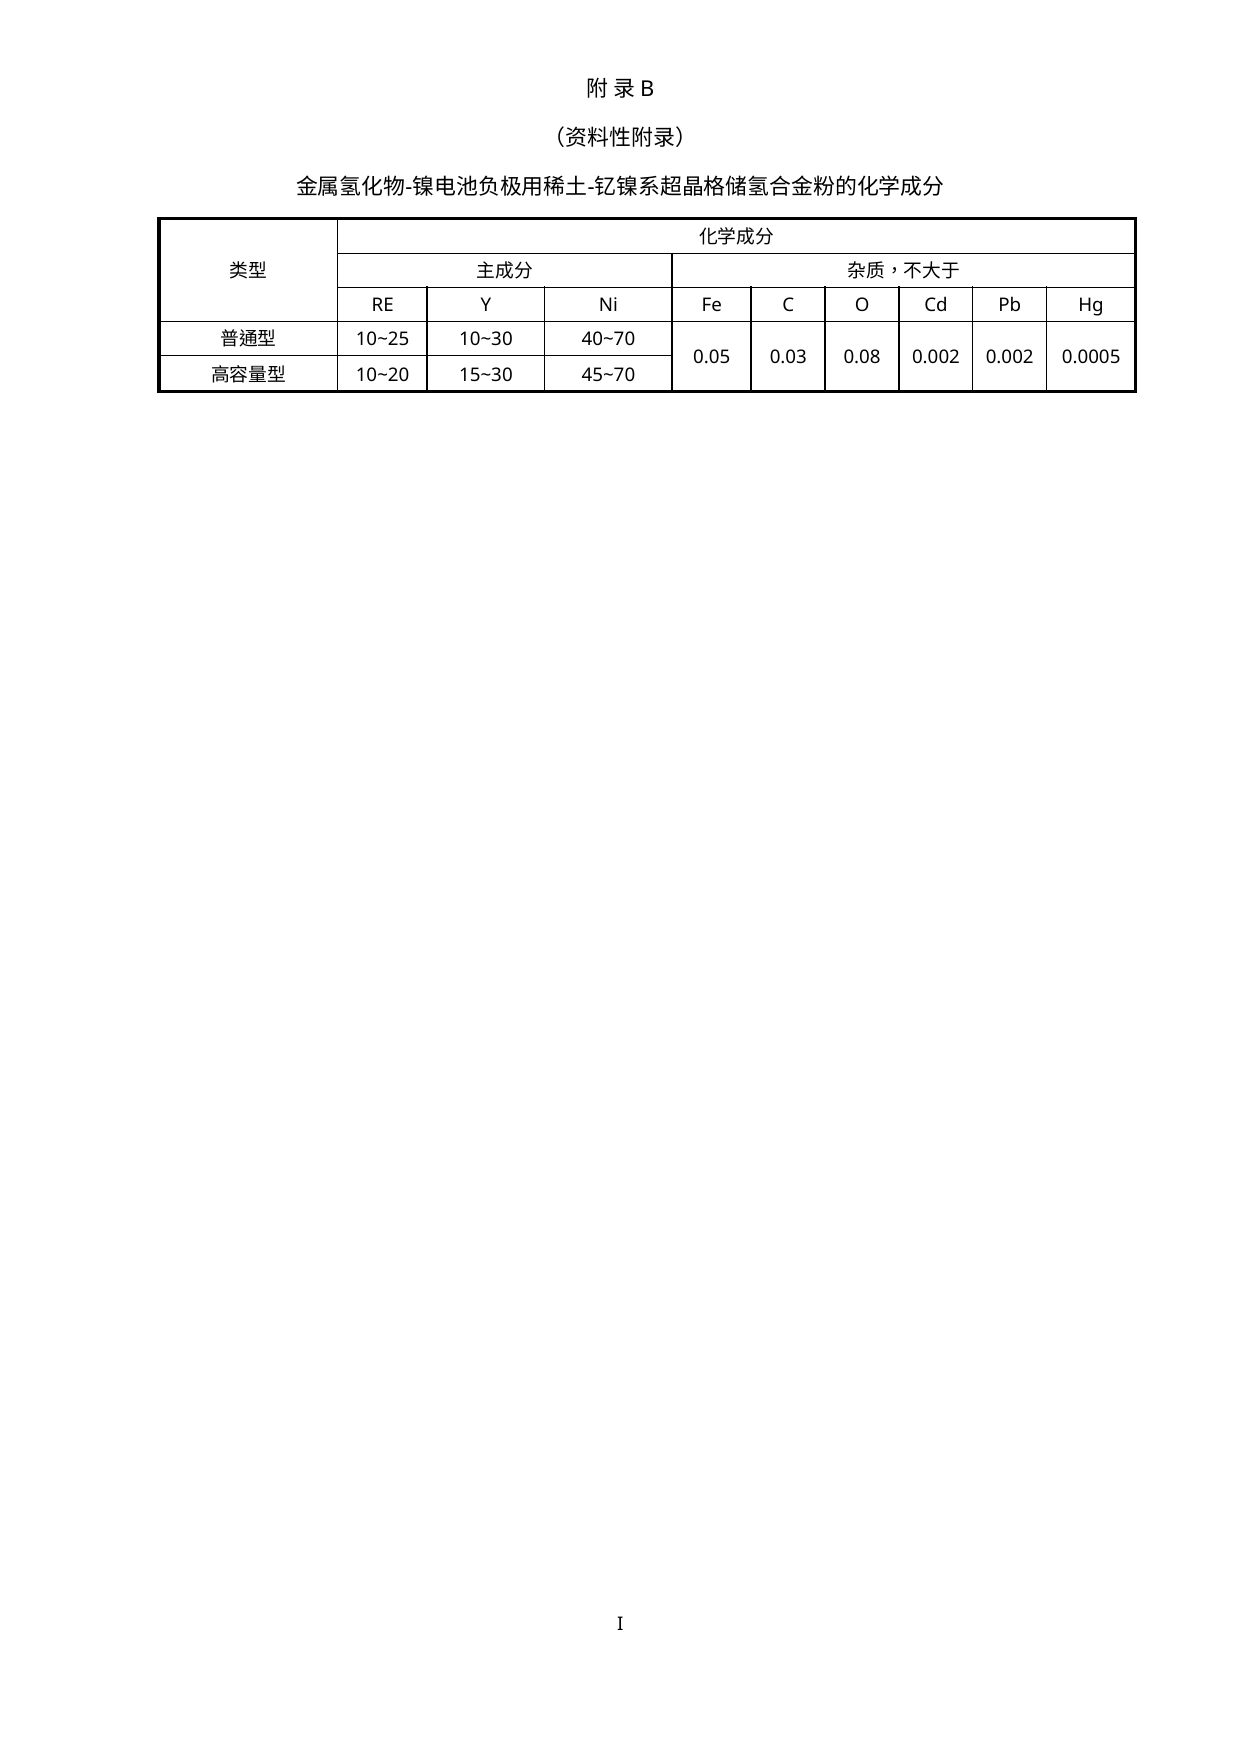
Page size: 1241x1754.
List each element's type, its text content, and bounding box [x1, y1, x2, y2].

table_cell 杂质，不大于 [673, 254, 1134, 286]
table_cell Fe [673, 288, 750, 321]
table_cell 普通型 [161, 322, 337, 354]
table_header 类型 [161, 220, 337, 321]
table_cell 0.002 [973, 322, 1046, 390]
table_cell 40~70 [545, 322, 671, 354]
table_cell 0.03 [752, 322, 824, 390]
table_cell Cd [900, 288, 972, 321]
table_cell 15~30 [428, 356, 544, 390]
table_cell Ni [545, 288, 671, 321]
table_cell 0.05 [673, 322, 750, 390]
table_cell 高容量型 [161, 356, 337, 390]
table_cell C [752, 288, 824, 321]
table_cell 0.0005 [1047, 322, 1134, 390]
table_cell 45~70 [545, 356, 671, 390]
list 附 录 B （资料性附录） 金属氢化物-镍电池负极用稀土-钇镍系超晶格储氢合金粉的化学成分 [148, 71, 1092, 201]
table_cell RE [338, 288, 426, 321]
table_cell 10~25 [338, 322, 426, 354]
table_cell 主成分 [338, 254, 671, 286]
table_cell 0.08 [826, 322, 898, 390]
table_cell O [826, 288, 898, 321]
table_header 化学成分 [338, 220, 1134, 252]
table_cell 10~30 [428, 322, 544, 354]
table_cell Pb [973, 288, 1046, 321]
table_cell 10~20 [338, 356, 426, 390]
table_cell 0.002 [900, 322, 972, 390]
table_cell Y [428, 288, 544, 321]
table_cell Hg [1047, 288, 1134, 321]
